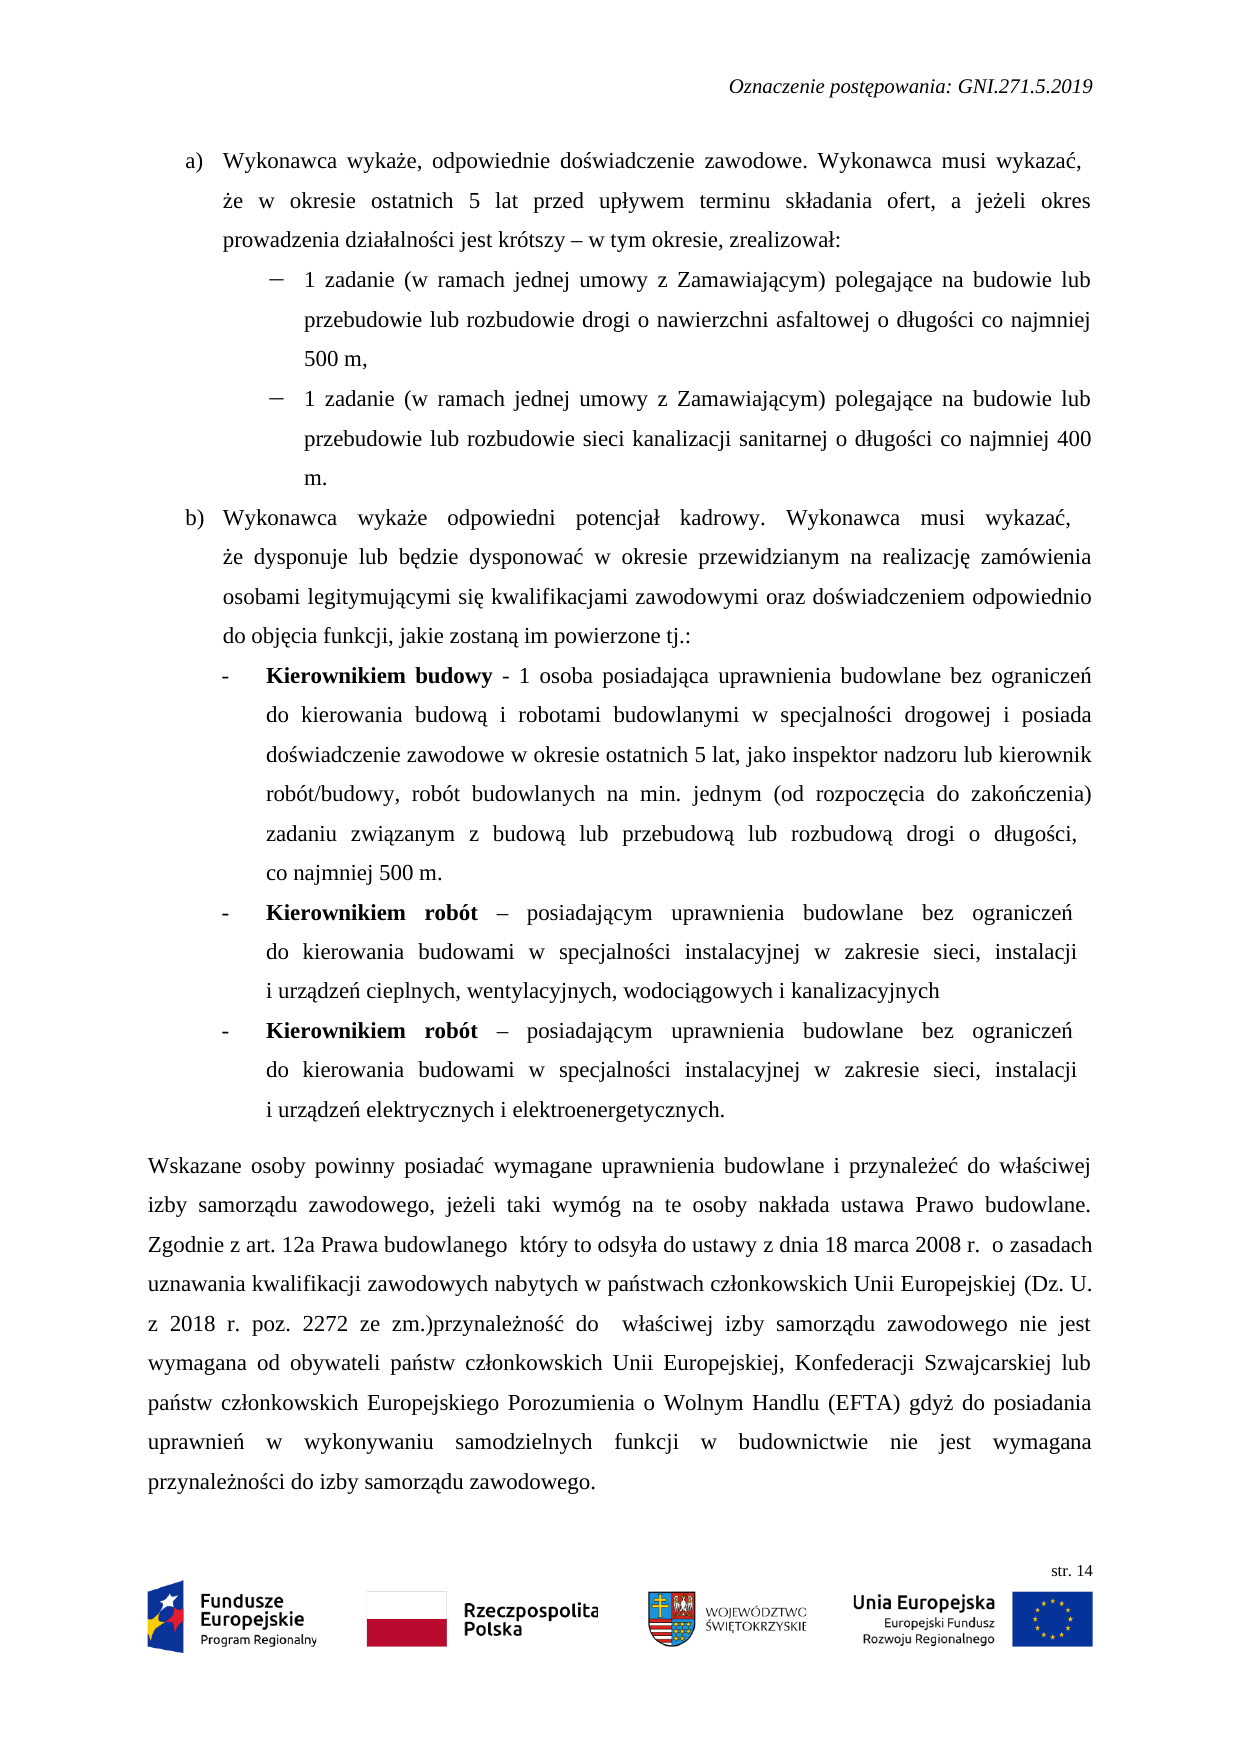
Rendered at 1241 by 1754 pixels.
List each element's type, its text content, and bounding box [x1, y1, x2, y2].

list Wykonawca wykaże odpowiedni potencjał kadrowy. Wykonawca musi wykazać, że dysponuje lub będzie dysponować w okresie przewidzianym na realizację zamówienia osobami legitymującymi się kwalifikacjami zawodowymi oraz doświadczeniem odpowiednio do objęcia funkcji, jakie zostaną im powierzone tj.: [185, 504, 1093, 648]
list 1 zadanie (w ramach jednej umowy z Zamawiającym) polegające na budowie lub przebudowie lub rozbudowie sieci kanalizacji sanitarnej o długości co najmniej 400 m. [266, 385, 1093, 491]
picture [648, 1580, 807, 1653]
picture [147, 1580, 317, 1653]
text Wskazane osoby powinny posiadać wymagane uprawnienia budowlane i przynależeć do właściwej izby samorządu zawodowego, jeżeli taki wymóg na te osoby nakłada ustawa Prawo budowlane. Zgodnie z art. 12a Prawa budowlanego który to odsyła do ustawy z dnia 18 marca 2008 r. o zasadach uznawania kwalifikacji zawodowych nabytych w państwach członkowskich Unii Europejskiej (Dz. U. z 2018 r. poz. 2272 ze zm.)przynależność do właściwej izby samorządu zawodowego nie jest wymagana od obywateli państw członkowskich Unii Europejskiej, Konfederacji Szwajcarskiej lub państw członkowskich Europejskiego Porozumienia o Wolnym Handlu (EFTA) gdyż do posiadania uprawnień w wykonywaniu samodzielnych funkcji w budownictwie nie jest wymagana przynależności do izby samorządu zawodowego. [148, 1152, 1093, 1494]
list Kierownikiem budowy - 1 osoba posiadająca uprawnienia budowlane bez ograniczeń do kierowania budową i robotami budowlanymi w specjalności drogowej i posiada doświadczenie zawodowe w okresie ostatnich 5 lat, jako inspektor nadzoru lub kierownik robót/budowy, robót budowlanych na min. jednym (od rozpoczęcia do zakończenia) zadaniu związanym z budową lub przebudową lub rozbudową drogi o długości, co najmniej 500 m. [221, 662, 1093, 885]
picture [366, 1580, 598, 1653]
list 1 zadanie (w ramach jednej umowy z Zamawiającym) polegające na budowie lub przebudowie lub rozbudowie drogi o nawierzchni asfaltowej o długości co najmniej 500 m, [266, 266, 1093, 372]
list Kierownikiem robót – posiadającym uprawnienia budowlane bez ograniczeń do kierowania budowami w specjalności instalacyjnej w zakresie sieci, instalacji i urządzeń elektrycznych i elektroenergetycznych. [221, 1017, 1093, 1122]
list Kierownikiem robót – posiadającym uprawnienia budowlane bez ograniczeń do kierowania budowami w specjalności instalacyjnej w zakresie sieci, instalacji i urządzeń cieplnych, wentylacyjnych, wodociągowych i kanalizacyjnych [221, 898, 1093, 1004]
picture [853, 1580, 1093, 1653]
list Wykonawca wykaże, odpowiednie doświadczenie zawodowe. Wykonawca musi wykazać, że w okresie ostatnich 5 lat przed upływem terminu składania ofert, a jeżeli okres prowadzenia działalności jest krótszy – w tym okresie, zrealizował: [185, 148, 1093, 253]
